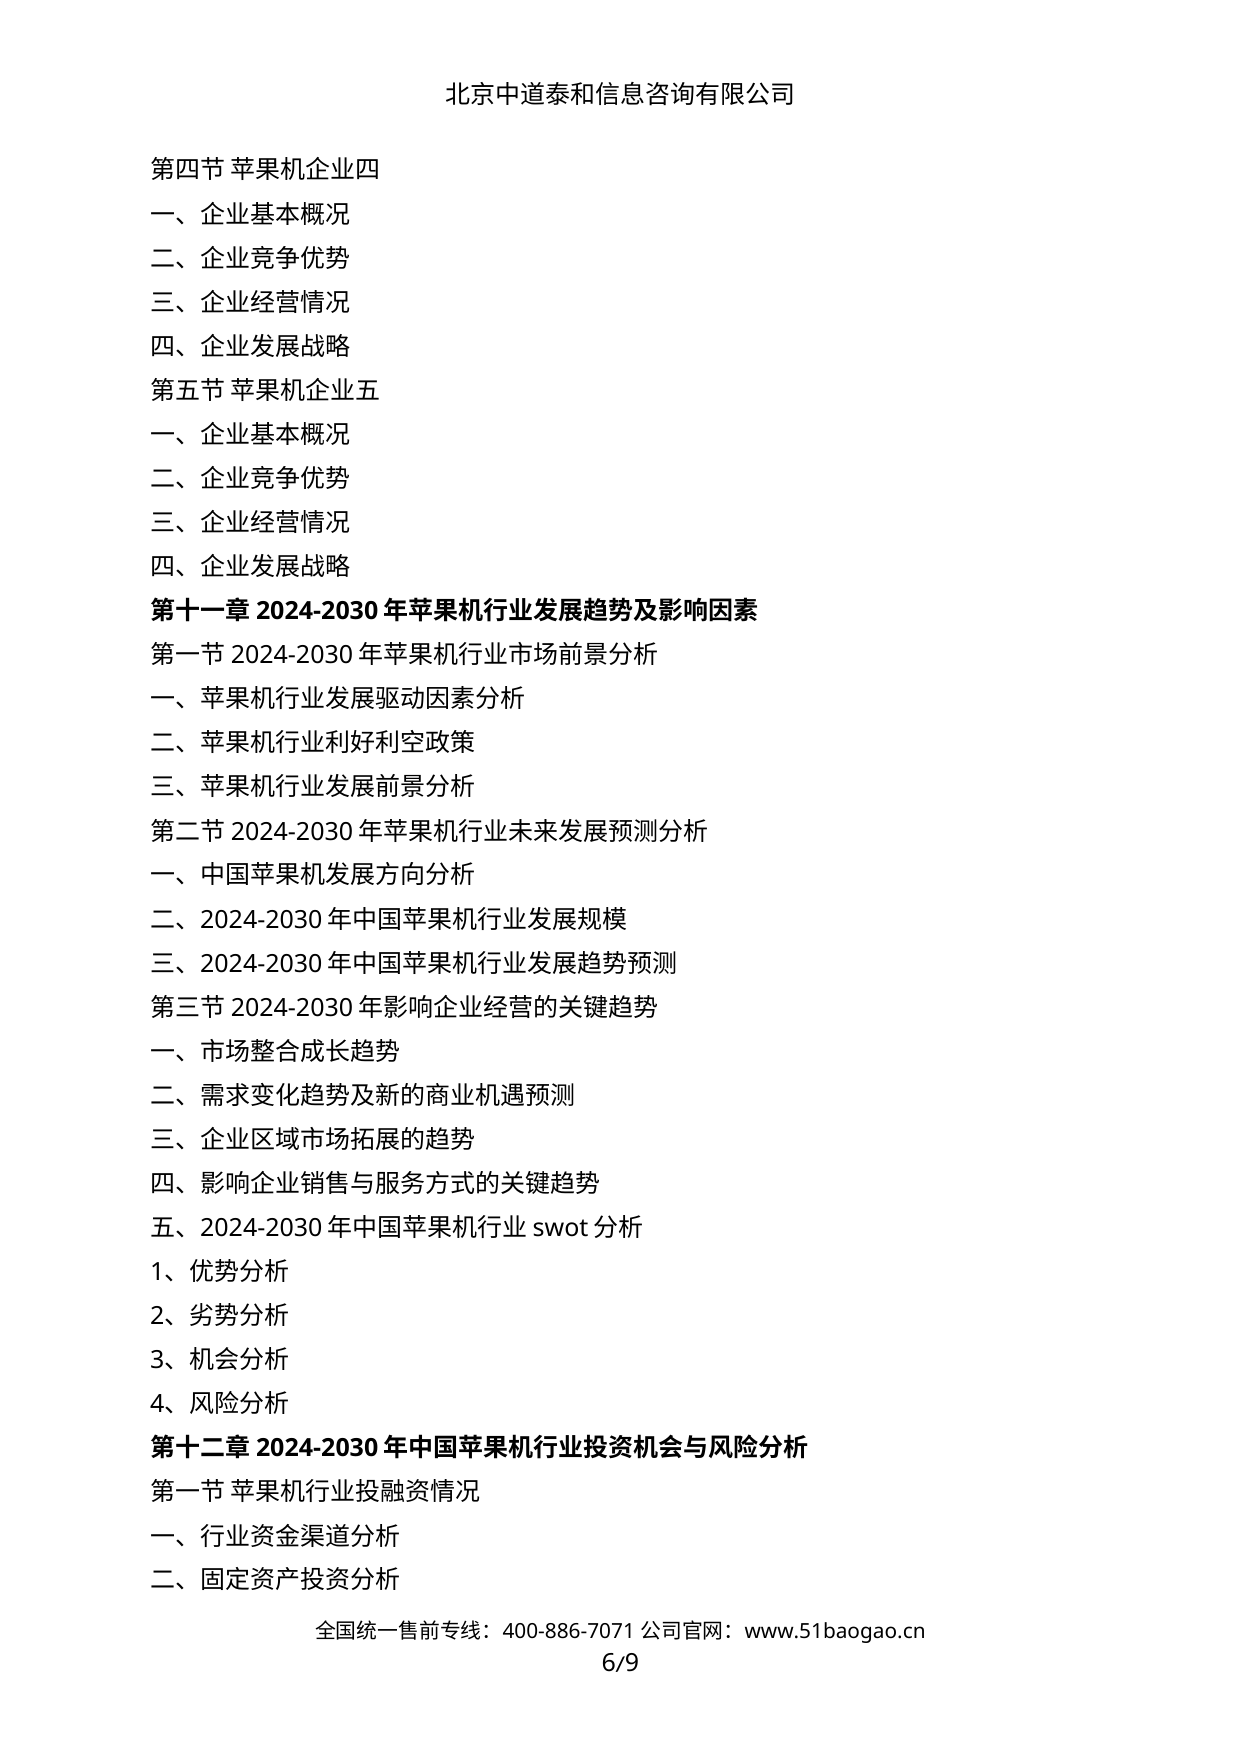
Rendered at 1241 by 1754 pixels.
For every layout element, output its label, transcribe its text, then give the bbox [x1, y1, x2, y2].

text 一、行业资金渠道分析 [150, 1516, 1090, 1552]
text 一、企业基本概况 [150, 194, 1090, 230]
text 第十一章 2024-2030年苹果机行业发展趋势及影响因素 [150, 591, 1090, 627]
text 五、2024-2030年中国苹果机行业swot分析 [150, 1207, 1090, 1244]
text 四、影响企业销售与服务方式的关键趋势 [150, 1163, 1090, 1200]
text 二、企业竞争优势 [150, 458, 1090, 495]
text 一、企业基本概况 [150, 414, 1090, 451]
text 三、企业区域市场拓展的趋势 [150, 1119, 1090, 1156]
text 四、企业发展战略 [150, 547, 1090, 583]
text 三、苹果机行业发展前景分析 [150, 767, 1090, 803]
text 四、企业发展战略 [150, 326, 1090, 362]
text 第十二章 2024-2030年中国苹果机行业投资机会与风险分析 [150, 1428, 1090, 1464]
text 二、苹果机行业利好利空政策 [150, 723, 1090, 759]
text 1、优势分析 [150, 1252, 1090, 1288]
text 第四节 苹果机企业四 [150, 150, 1090, 186]
text 三、企业经营情况 [150, 282, 1090, 318]
text 三、2024-2030年中国苹果机行业发展趋势预测 [150, 943, 1090, 979]
text 二、固定资产投资分析 [150, 1560, 1090, 1596]
text 2、劣势分析 [150, 1296, 1090, 1332]
text 一、苹果机行业发展驱动因素分析 [150, 679, 1090, 715]
text 一、中国苹果机发展方向分析 [150, 855, 1090, 891]
text 第一节 苹果机行业投融资情况 [150, 1472, 1090, 1508]
text 二、企业竞争优势 [150, 238, 1090, 274]
text 第二节 2024-2030年苹果机行业未来发展预测分析 [150, 811, 1090, 847]
text 二、需求变化趋势及新的商业机遇预测 [150, 1075, 1090, 1112]
text 一、市场整合成长趋势 [150, 1031, 1090, 1067]
text 3、机会分析 [150, 1340, 1090, 1376]
text 三、企业经营情况 [150, 502, 1090, 539]
text 第三节 2024-2030年影响企业经营的关键趋势 [150, 987, 1090, 1023]
text 二、2024-2030年中国苹果机行业发展规模 [150, 899, 1090, 935]
text 第五节 苹果机企业五 [150, 370, 1090, 407]
text 4、风险分析 [150, 1384, 1090, 1420]
text 第一节 2024-2030年苹果机行业市场前景分析 [150, 635, 1090, 671]
